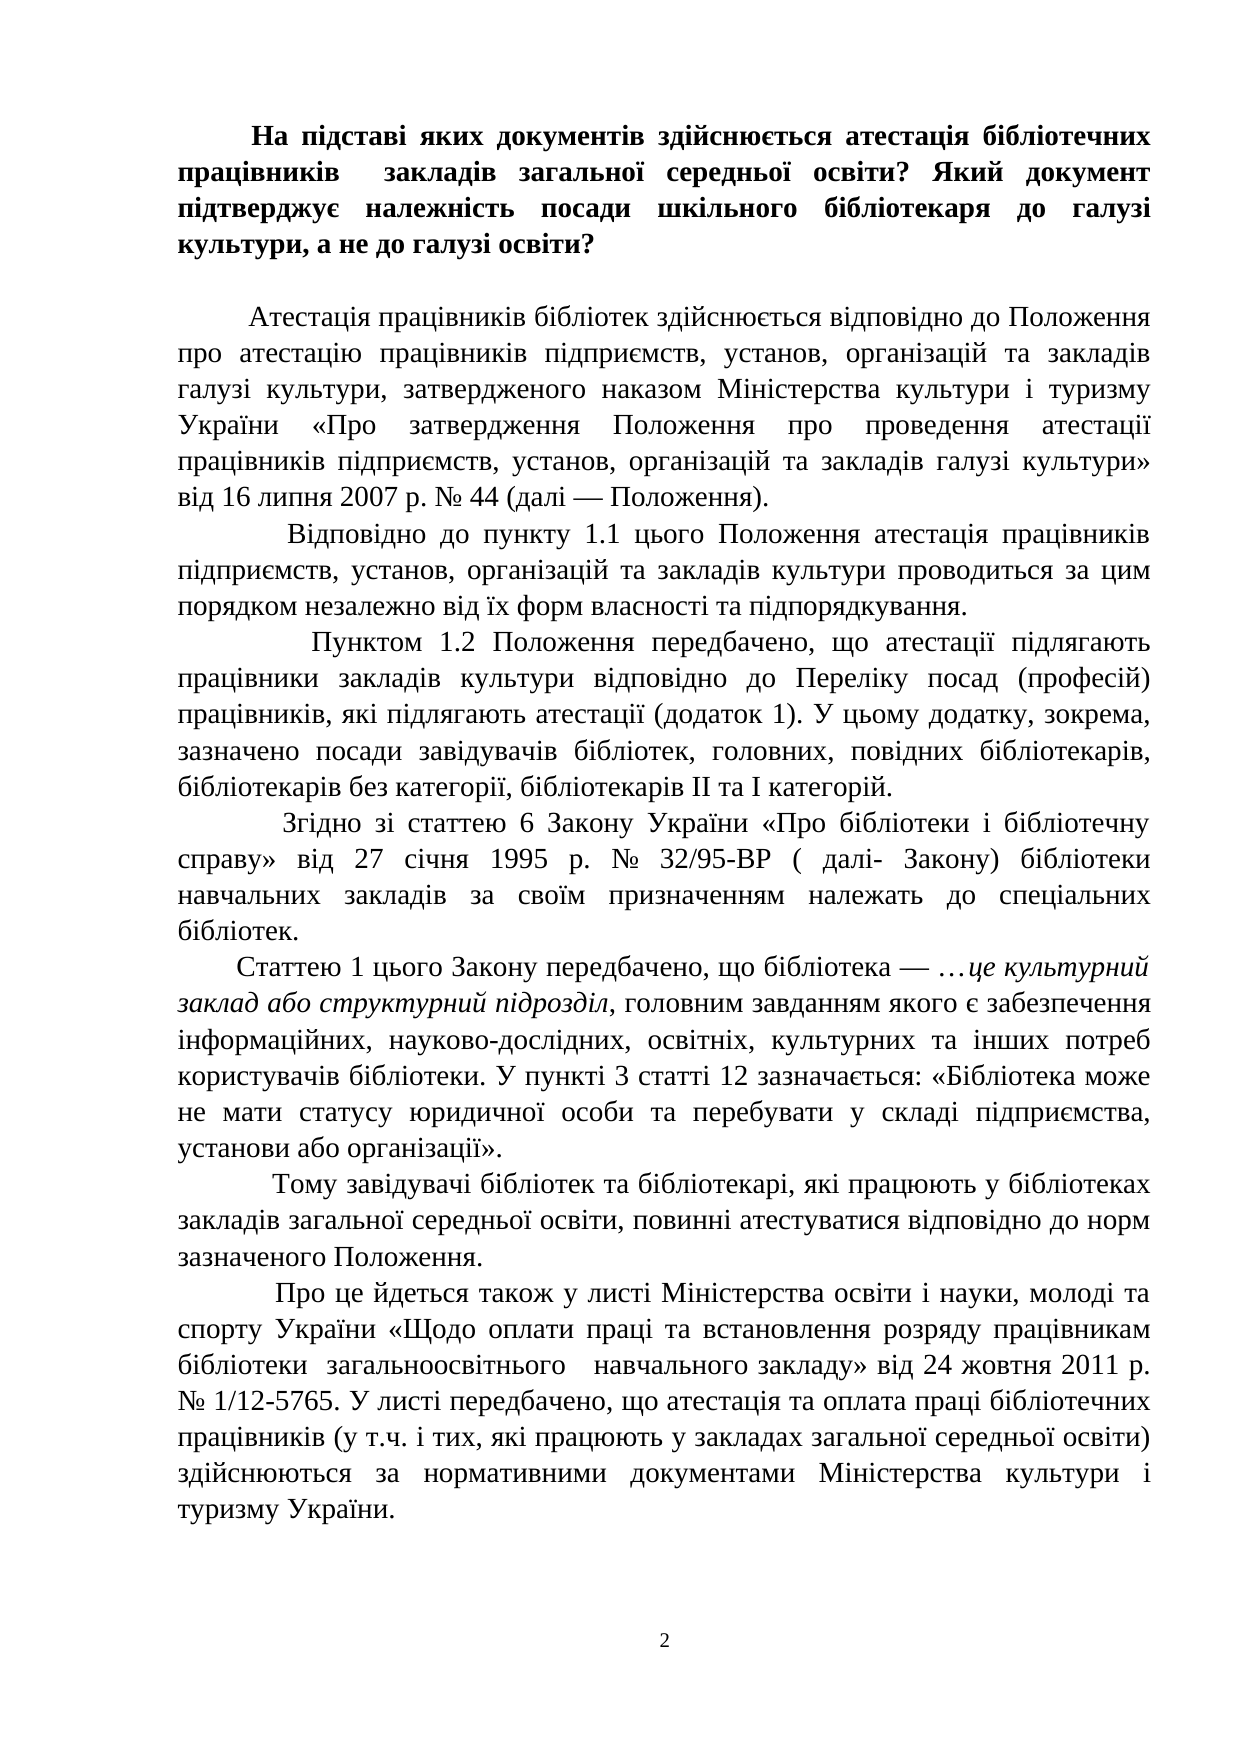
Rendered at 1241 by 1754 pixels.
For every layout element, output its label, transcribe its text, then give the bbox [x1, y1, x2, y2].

text Відповідно до пункту 1.1 цього Положення атестація працівників підприємств, установ, організацій та закладів культури проводиться за цим порядком незалежно від їх форм власності та підпорядкування. [177, 516, 1152, 622]
text Атестація працівників бібліотек здійснюється відповідно до Положення про атестацію працівників підприємств, установ, організацій та закладів галузі культури, затвердженого наказом Міністерства культури і туризму України «Про затвердження Положення про проведення атестації працівників підприємств, установ, організацій та закладів галузі культури» від 16 липня 2007 р. № 44 (далі — Положення). [177, 299, 1152, 513]
text Пунктом 1.2 Положення передбачено, що атестації підлягають працівники закладів культури відповідно до Переліку посад (професій) працівників, які підлягають атестації (додаток 1). У цьому додатку, зокрема, зазначено посади завідувачів бібліотек, головних, повідних бібліотекарів, бібліотекарів без категорії, бібліотекарів II та I категорій. [177, 624, 1152, 802]
text Статтею 1 цього Закону передбачено, що бібліотека — …це культурний заклад або структурний підрозділ, головним завданням якого є забезпечення інформаційних, науково-дослідних, освітніх, культурних та інших потреб користувачів бібліотеки. У пункті 3 статті 12 зазначається: «Бібліотека може не мати статусу юридичної особи та перебувати у складі підприємства, установи або організації». [177, 949, 1152, 1164]
text Згідно зі статтею 6 Закону України «Про бібліотеки і бібліотечну справу» від 27 січня 1995 р. № 32/95-ВР ( далі- Закону) бібліотеки навчальних закладів за своїм призначенням належать до спеціальних бібліотек. [177, 805, 1152, 947]
text Про це йдеться також у листі Міністерства освіти і науки, молоді та спорту України «Щодо оплати праці та встановлення розряду працівникам бібліотеки загальноосвітнього навчального закладу» від 24 жовтня 2011 р. № 1/12-5765. У листі передбачено, що атестація та оплата праці бібліотечних працівників (у т.ч. і тих, які працюють у закладах загальної середньої освіти) здійснюються за нормативними документами Міністерства культури і туризму України. [177, 1275, 1152, 1525]
text Тому завідувачі бібліотек та бібліотекарі, які працюють у бібліотеках закладів загальної середньої освіти, повинні атестуватися відповідно до норм зазначеного Положення. [177, 1166, 1152, 1272]
text На підставі яких документів здійснюється атестація бібліотечних працівників закладів загальної середньої освіти? Який документ підтверджує належність посади шкільного бібліотекаря до галузі культури, а не до галузі освіти? [177, 118, 1152, 260]
